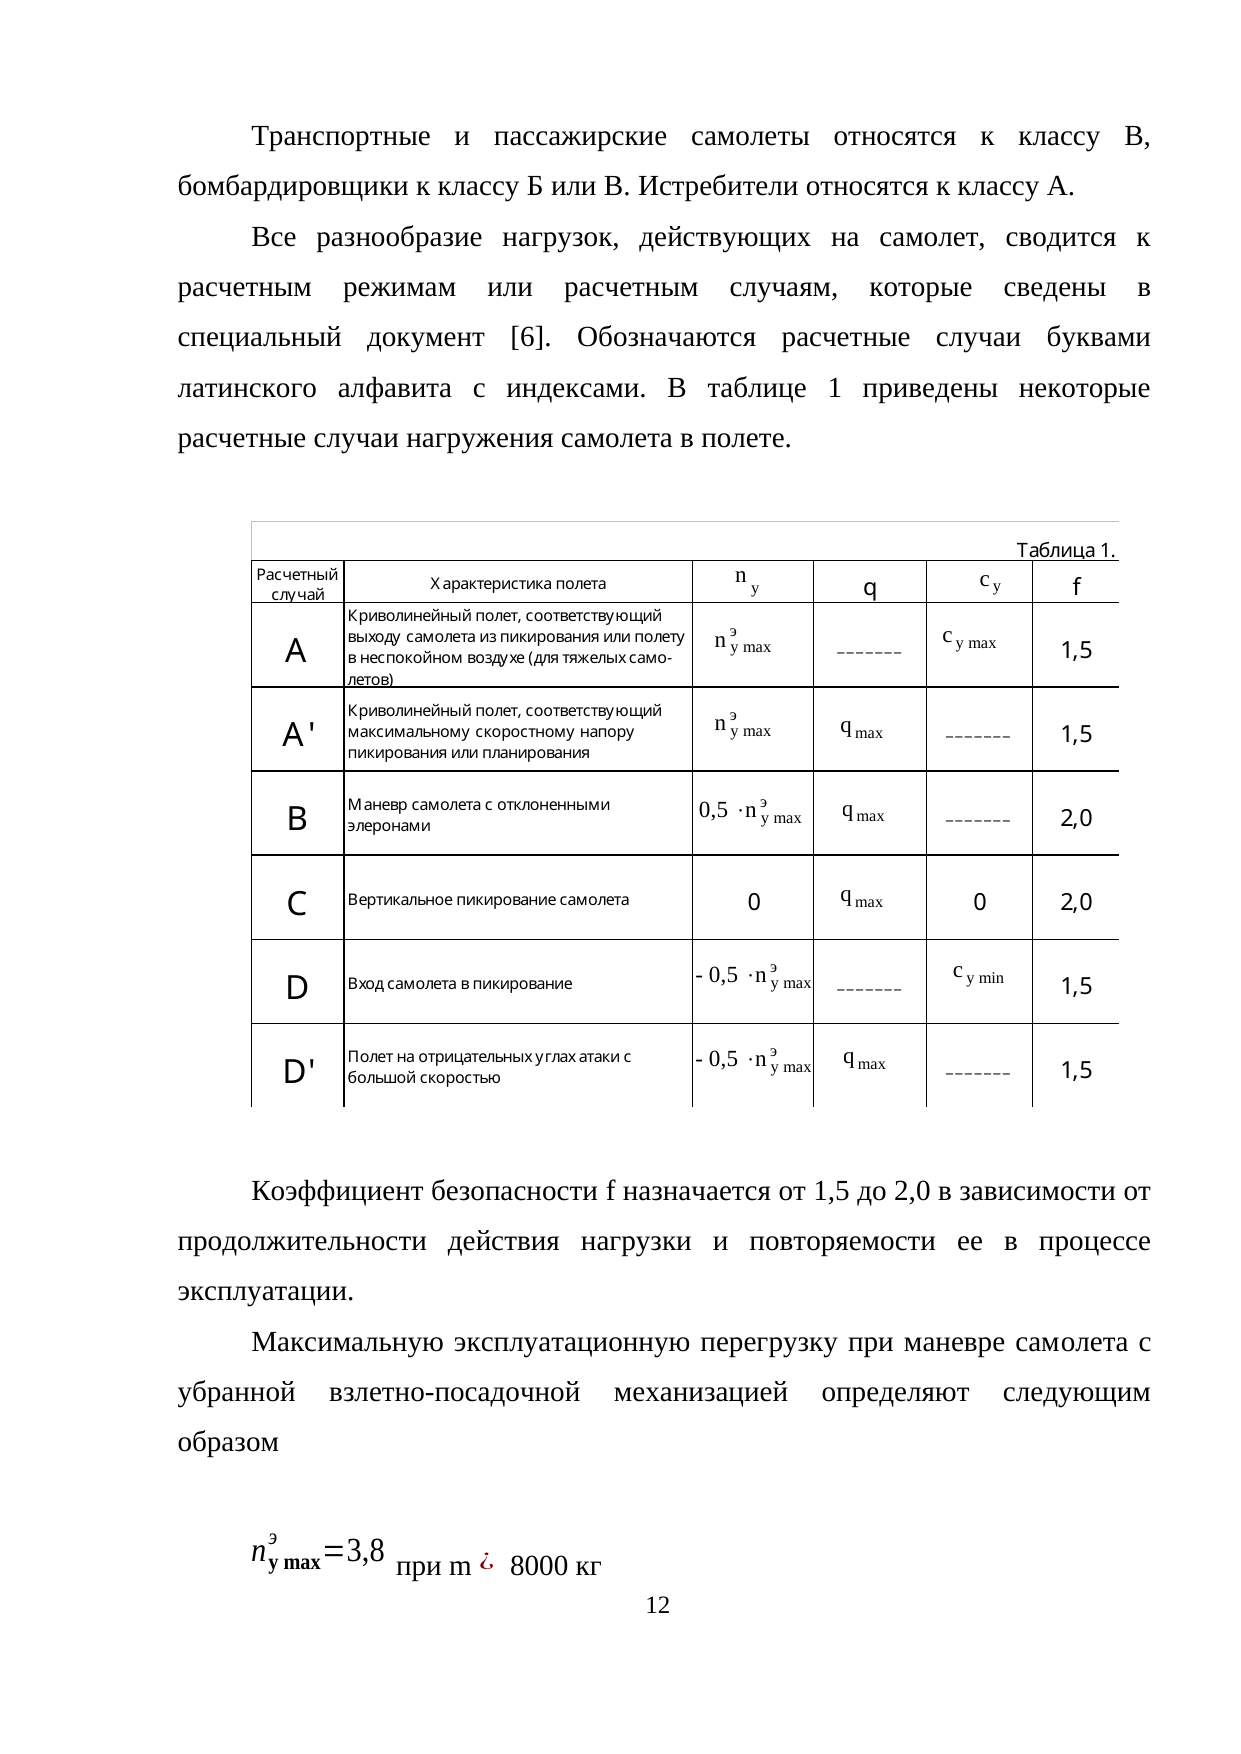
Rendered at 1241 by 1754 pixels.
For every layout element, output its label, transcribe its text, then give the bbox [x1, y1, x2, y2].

text Транспортные и пассажирские самолеты относятся к классу В, бомбардировщики к классу Б или В. Истребители относятся к классу А. [177, 118, 1152, 202]
text при m 8000 кг [177, 1525, 1152, 1581]
text Коэффициент безопасности f назначается от 1,5 до 2,0 в зависимости от продолжительности действия нагрузки и повторяемости ее в процессе эксплуатации. [177, 1173, 1152, 1307]
text Все разнообразие нагрузок, действующих на самолет, сводится к расчетным режимам или расчетным случаям, которые сведены в специальный документ [6]. Обозначаются расчетные случаи буквами латинского алфавита с индексами. В таблице 1 приведены некоторые расчетные случаи нагружения самолета в полете. [177, 219, 1152, 453]
text Максимальную эксплуатационную перегрузку при маневре самолета с убранной взлетно-посадочной механизацией определяют следующим образом [177, 1324, 1152, 1458]
